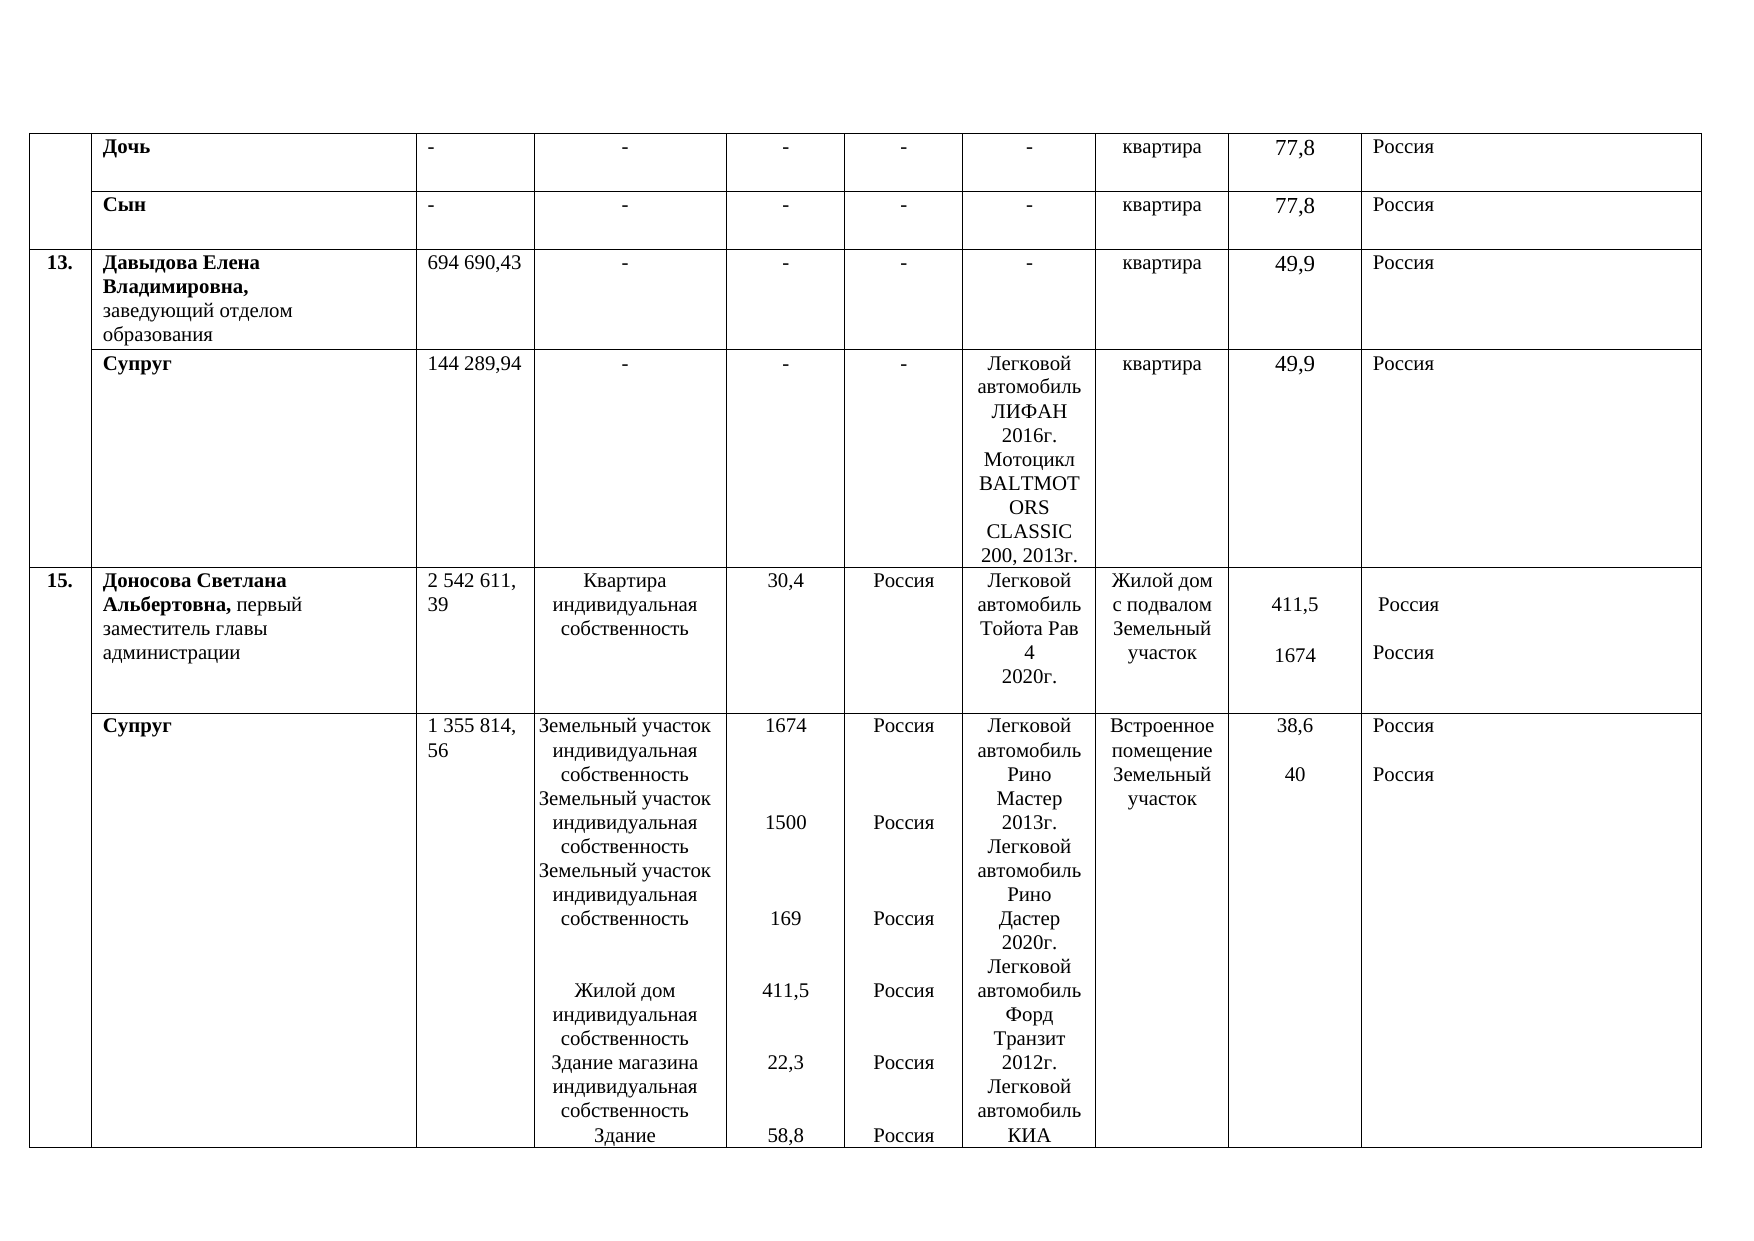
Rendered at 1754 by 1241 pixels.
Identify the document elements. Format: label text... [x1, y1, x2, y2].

table_cell [30, 250, 91, 567]
table_cell Россия Россия [1362, 714, 1701, 1147]
table_cell - [535, 134, 726, 191]
table_cell - [963, 192, 1095, 248]
table_cell - [727, 192, 844, 248]
table_cell Россия [1362, 134, 1701, 191]
table_cell Сын [92, 192, 416, 248]
table_cell 77,8 [1229, 192, 1361, 248]
table_cell - [845, 250, 962, 349]
table_cell Давыдова Елена Владимировна, заведующий отделом образования [92, 250, 416, 349]
table_cell - [727, 250, 844, 349]
table_cell квартира [1096, 350, 1228, 567]
table_cell 144 289,94 [417, 350, 534, 567]
table_cell квартира [1096, 134, 1228, 191]
table_cell 694 690,43 [417, 250, 534, 349]
table_cell 38,6 40 [1229, 714, 1361, 1147]
table_cell 49,9 [1229, 350, 1361, 567]
table_cell 411,5 1674 [1229, 568, 1361, 712]
table_cell Жилой дом с подвалом Земельный участок [1096, 568, 1228, 712]
table_cell Квартира индивидуальная собственность [535, 568, 726, 712]
table_cell Дочь [92, 134, 416, 191]
table_cell Россия [1362, 350, 1701, 567]
table_cell 2 542 611,39 [417, 568, 534, 712]
table_cell квартира [1096, 192, 1228, 248]
table_cell - [845, 134, 962, 191]
table_cell [30, 568, 91, 1147]
table_cell - [417, 192, 534, 248]
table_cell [963, 714, 1095, 1147]
table_cell - [963, 250, 1095, 349]
table_cell Доносова Светлана Альбертовна, первый заместитель главы администрации [92, 568, 416, 712]
table_cell Россия [845, 568, 962, 712]
table_cell квартира [1096, 250, 1228, 349]
table_cell Легковой автомобиль Тойота Рав 4 2020г. [963, 568, 1095, 712]
table_cell - [417, 134, 534, 191]
table_cell - [727, 134, 844, 191]
table_cell 1 355 814,56 [417, 714, 534, 1147]
table_cell Супруг [92, 350, 416, 567]
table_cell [535, 714, 726, 1147]
table_cell - [963, 134, 1095, 191]
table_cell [845, 714, 962, 1147]
table_cell Россия Россия [1362, 568, 1701, 712]
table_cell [727, 714, 844, 1147]
table_cell Супруг [92, 714, 416, 1147]
table_cell - [535, 350, 726, 567]
table_cell Россия [1362, 250, 1701, 349]
table_cell - [845, 192, 962, 248]
table_cell 77,8 [1229, 134, 1361, 191]
table_cell Легковой автомобиль ЛИФАН 2016г. Мотоцикл BALTMOTORS CLASSIC 200, 2013г. [963, 350, 1095, 567]
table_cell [1096, 714, 1228, 1147]
table_cell - [535, 192, 726, 248]
table_cell - [727, 350, 844, 567]
table_cell 30,4 [727, 568, 844, 712]
table_cell - [845, 350, 962, 567]
table_cell Россия [1362, 192, 1701, 248]
table_cell 49,9 [1229, 250, 1361, 349]
table_cell - [535, 250, 726, 349]
